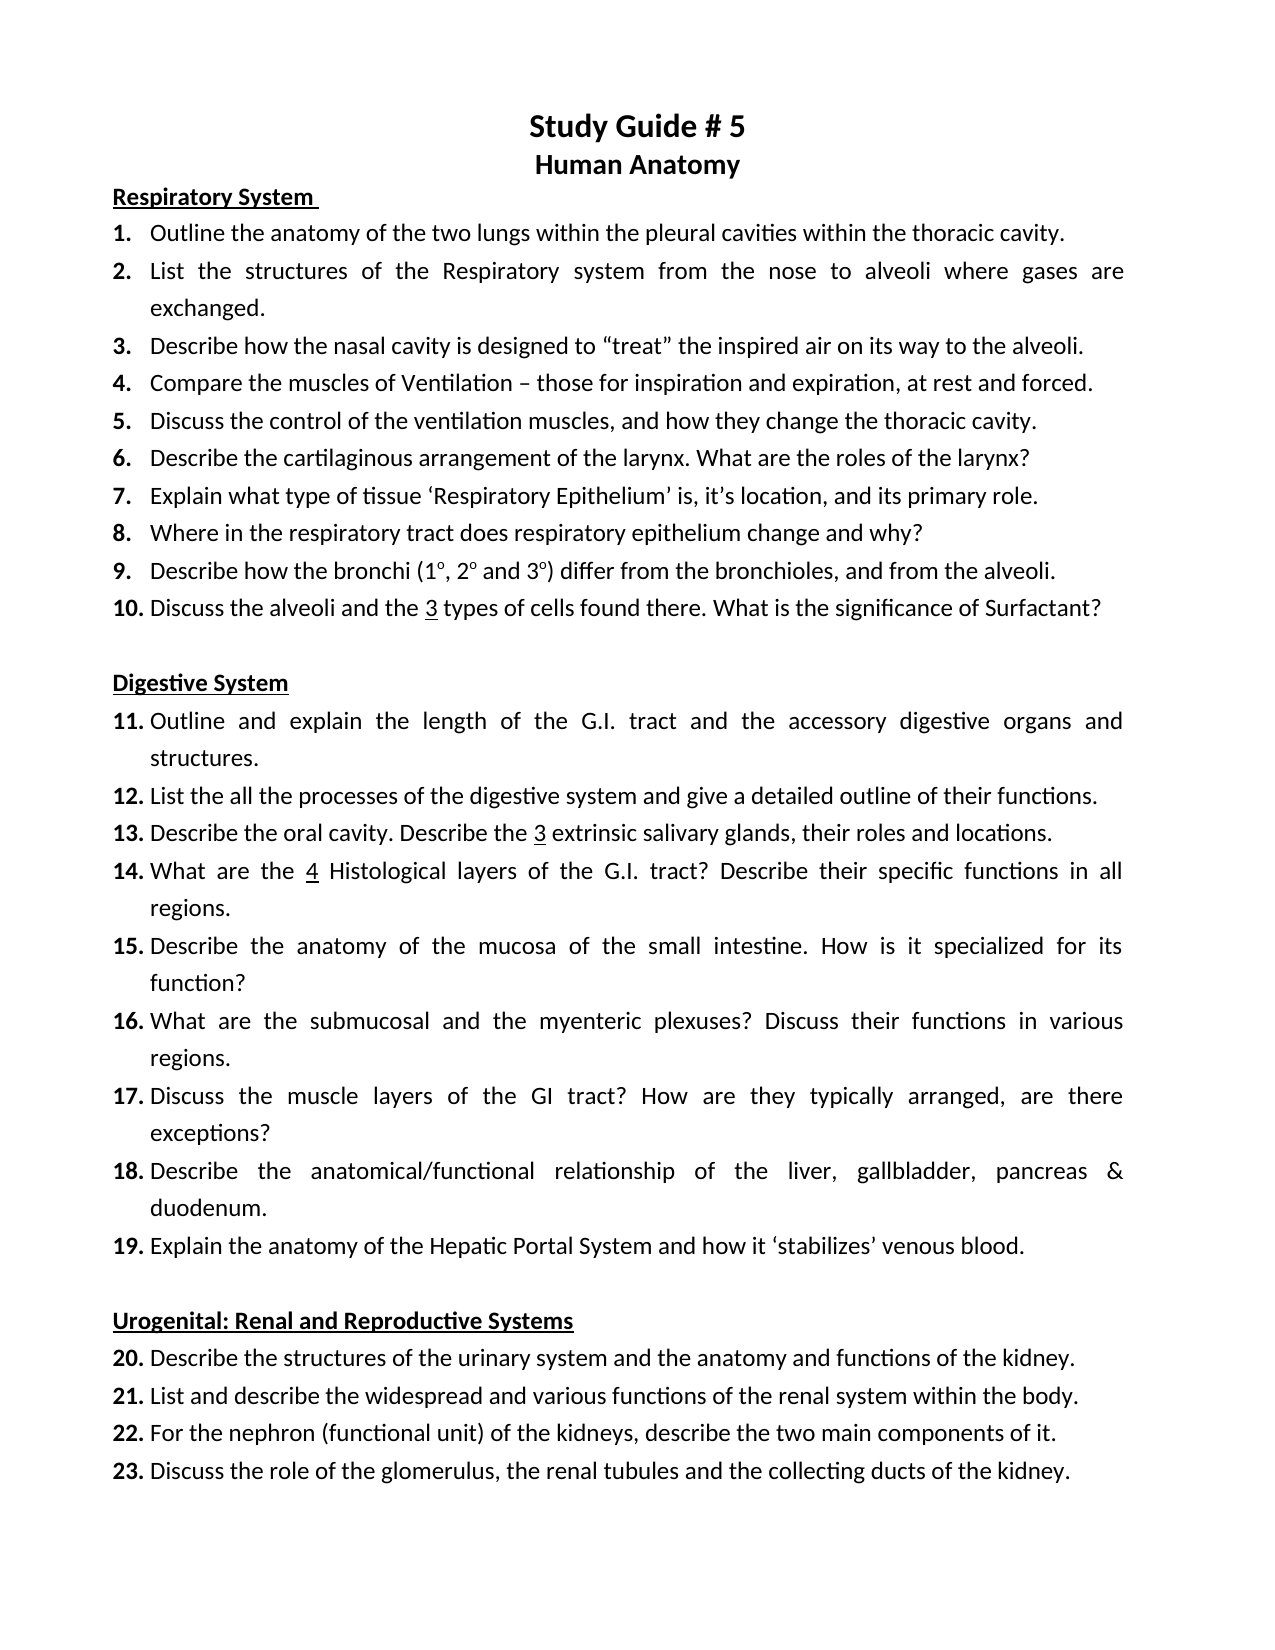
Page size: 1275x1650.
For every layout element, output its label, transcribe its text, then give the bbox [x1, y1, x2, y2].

list For the nephron (functional unit) of the kidneys, describe the two main components of it. [112, 1412, 1125, 1449]
list List the all the processes of the digestive system and give a detailed outline of their functions. [112, 774, 1125, 812]
list Describe the structures of the urinary system and the anatomy and functions of the kidney. [112, 1337, 1125, 1374]
title Respiratory System [112, 181, 1125, 212]
list Describe the cartilaginous arrangement of the larynx. What are the roles of the larynx? [112, 437, 1125, 474]
title Human Anatomy [150, 146, 1125, 181]
list List and describe the widespread and various functions of the renal system within the body. [112, 1374, 1125, 1412]
list Explain the anatomy of the Hepatic Portal System and how it ‘stabilizes’ venous blood. [112, 1224, 1125, 1262]
title Study Guide # 5 [150, 105, 1125, 146]
list Describe how the bronchi (1o, 2o and 3o) differ from the bronchioles, and from the alveoli. [112, 549, 1125, 587]
list What are the 4 Histological layers of the G.I. tract? Describe their specific functions in all regions. [112, 849, 1125, 924]
list Discuss the control of the ventilation muscles, and how they change the thoracic cavity. [112, 399, 1125, 437]
list Describe how the nasal cavity is designed to “treat” the inspired air on its way to the alveoli. [112, 324, 1125, 362]
list Outline and explain the length of the G.I. tract and the accessory digestive organs and structures. [112, 699, 1125, 774]
text Digestive System [112, 662, 1125, 699]
list Outline the anatomy of the two lungs within the pleural cavities within the thoracic cavity. [112, 212, 1125, 249]
list Describe the anatomy of the mucosa of the small intestine. How is it specialized for its function? [112, 924, 1125, 999]
list Discuss the role of the glomerulus, the renal tubules and the collecting ducts of the kidney. [112, 1449, 1125, 1487]
text Urogenital: Renal and Reproductive Systems [112, 1299, 1125, 1337]
list Describe the anatomical/functional relationship of the liver, gallbladder, pancreas & duodenum. [112, 1149, 1125, 1224]
list What are the submucosal and the myenteric plexuses? Discuss their functions in various regions. [112, 999, 1125, 1074]
list Discuss the muscle layers of the GI tract? How are they typically arranged, are there exceptions? [112, 1074, 1125, 1149]
list Explain what type of tissue ‘Respiratory Epithelium’ is, it’s location, and its primary role. [112, 474, 1125, 512]
list Compare the muscles of Ventilation – those for inspiration and expiration, at rest and forced. [112, 362, 1125, 399]
list Discuss the alveoli and the 3 types of cells found there. What is the significance of Surfactant? [112, 587, 1125, 624]
list List the structures of the Respiratory system from the nose to alveoli where gases are exchanged. [112, 249, 1125, 324]
list Where in the respiratory tract does respiratory epithelium change and why? [112, 512, 1125, 549]
list Describe the oral cavity. Describe the 3 extrinsic salivary glands, their roles and locations. [112, 812, 1125, 849]
